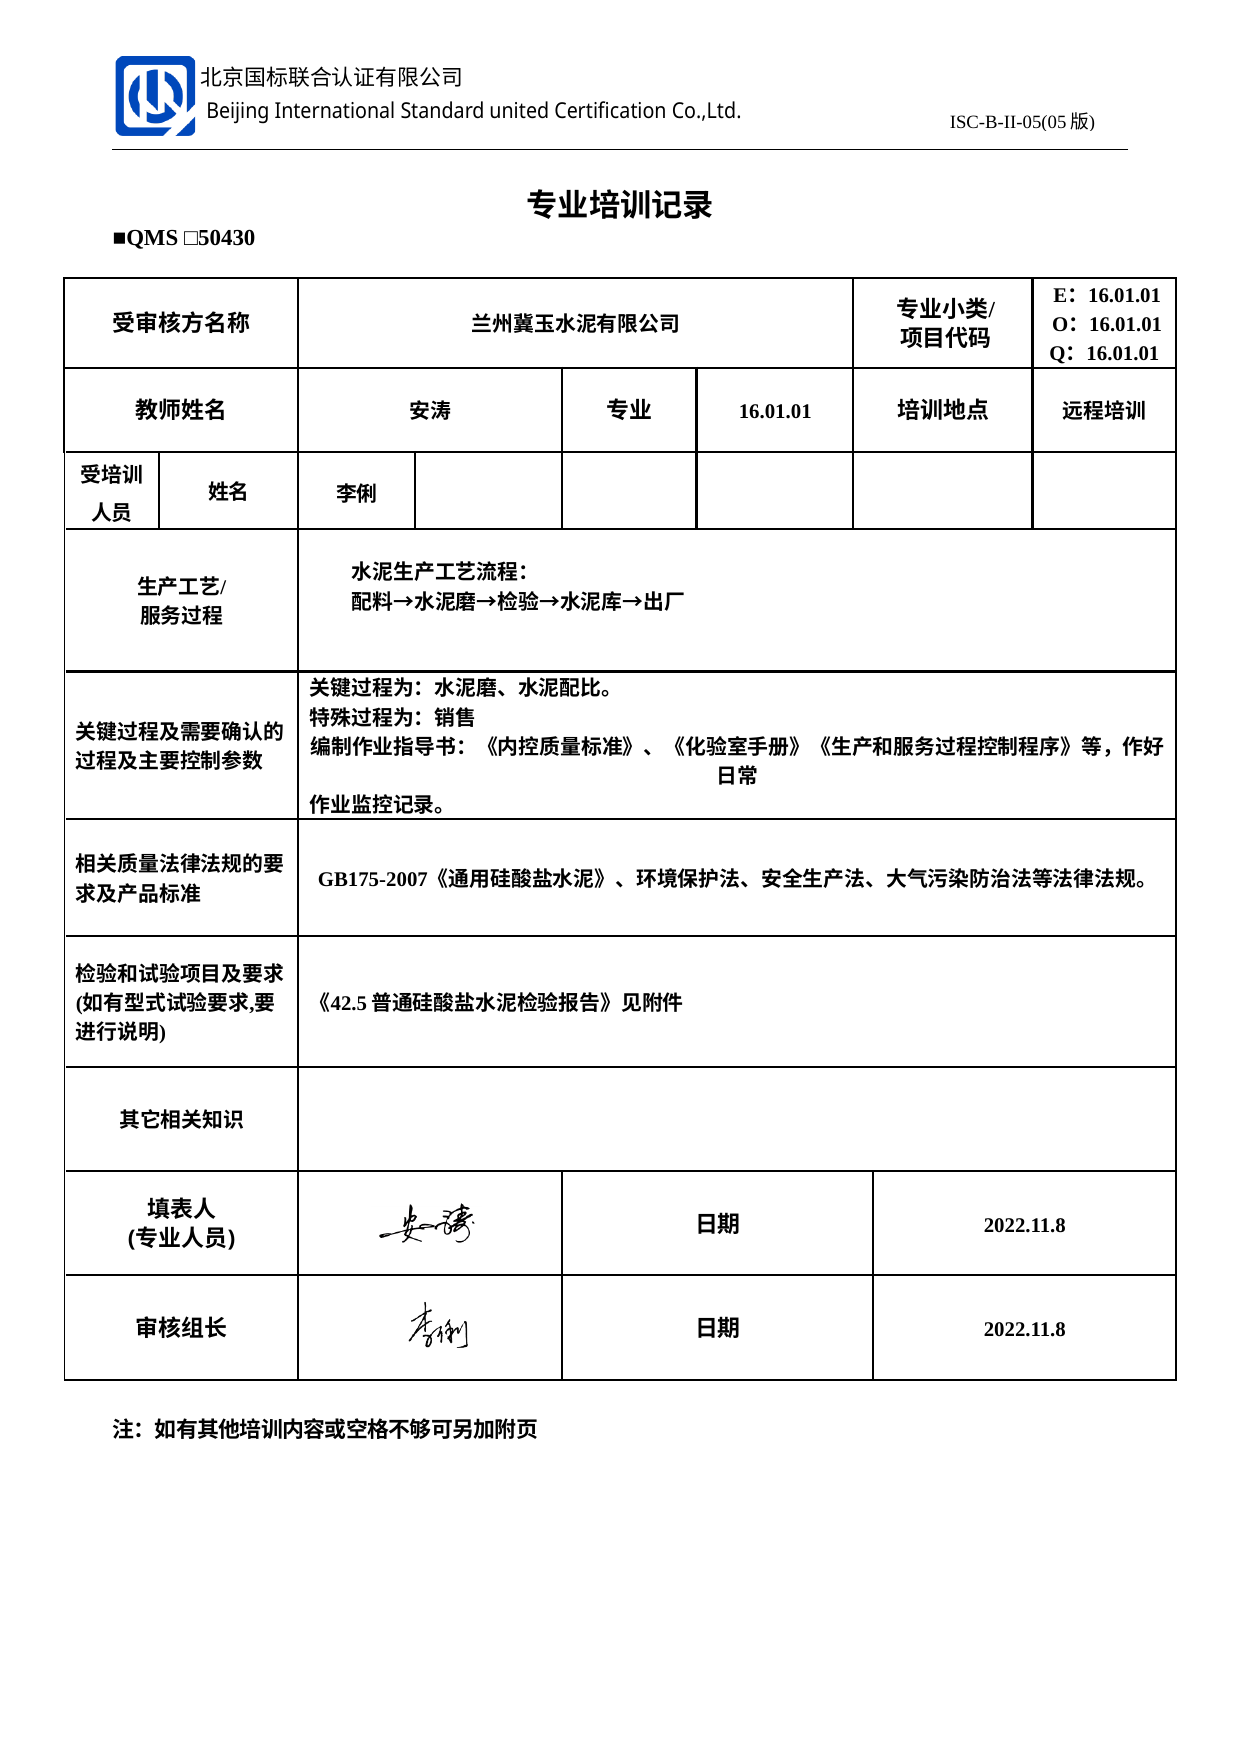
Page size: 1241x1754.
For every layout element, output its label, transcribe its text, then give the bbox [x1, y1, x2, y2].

text ■QMS □50430 [112, 224, 1128, 251]
table_cell 其它相关知识 [65, 1067, 297, 1170]
table_cell 安涛 [299, 369, 561, 451]
table_cell [1034, 453, 1175, 528]
table_cell 李俐 [299, 453, 414, 528]
table_cell 教师姓名 [65, 369, 297, 451]
text 注：如有其他培训内容或空格不够可另加附页 [112, 1412, 1128, 1443]
table_cell 远程培训 [1034, 369, 1175, 451]
table_cell 填表人 (专业人员) [65, 1171, 297, 1274]
table_cell 审核组长 [65, 1275, 297, 1378]
table_cell 专业 [563, 369, 695, 451]
table_cell 受培训人员 [65, 452, 158, 528]
table_header 受审核方名称 [65, 279, 297, 367]
table_cell GB175-2007《通用硅酸盐水泥》、环境保护法、安全生产法、大气污染防治法等法律法规。 [299, 820, 1175, 935]
table_cell 检验和试验项目及要求(如有型式试验要求,要进行说明) [65, 936, 297, 1066]
table_cell 16.01.01 [698, 369, 852, 451]
table_header 兰州冀玉水泥有限公司 [299, 279, 852, 367]
table_cell 姓名 [160, 453, 297, 528]
table_cell [698, 453, 852, 528]
table_cell [299, 1172, 561, 1274]
table_cell 关键过程为：水泥磨、水泥配比。 特殊过程为：销售 编制作业指导书：《内控质量标准》、《化验室手册》《生产和服务过程控制程序》等，作好日常 作业监控记录。 [299, 673, 1175, 818]
table_cell 日期 [563, 1172, 872, 1274]
table_cell 2022.11.8 [874, 1172, 1175, 1274]
table_cell 关键过程及需要确认的过程及主要控制参数 [65, 671, 297, 818]
picture [370, 1189, 486, 1256]
table_cell 2022.11.8 [874, 1276, 1175, 1378]
table_cell [563, 453, 695, 528]
table_cell 水泥生产工艺流程： 配料→水泥磨→检验→水泥库→出厂 [299, 530, 1175, 670]
table_cell 生产工艺/ 服务过程 [65, 529, 297, 670]
table_cell 《42.5普通硅酸盐水泥检验报告》见附件 [299, 937, 1175, 1066]
table_cell 日期 [563, 1276, 872, 1378]
table_cell [299, 1276, 561, 1378]
table_header E：16.01.01 O：16.01.01 Q：16.01.01 [1034, 279, 1175, 367]
text 专业培训记录 [112, 187, 1128, 224]
picture [406, 1301, 469, 1349]
table_cell [299, 1068, 1175, 1170]
table_cell 相关质量法律法规的要求及产品标准 [65, 819, 297, 935]
table_cell [416, 453, 561, 528]
table_header 专业小类/ 项目代码 [854, 279, 1031, 367]
table_cell [854, 453, 1031, 528]
picture [115, 56, 196, 136]
table_cell 培训地点 [854, 369, 1031, 451]
